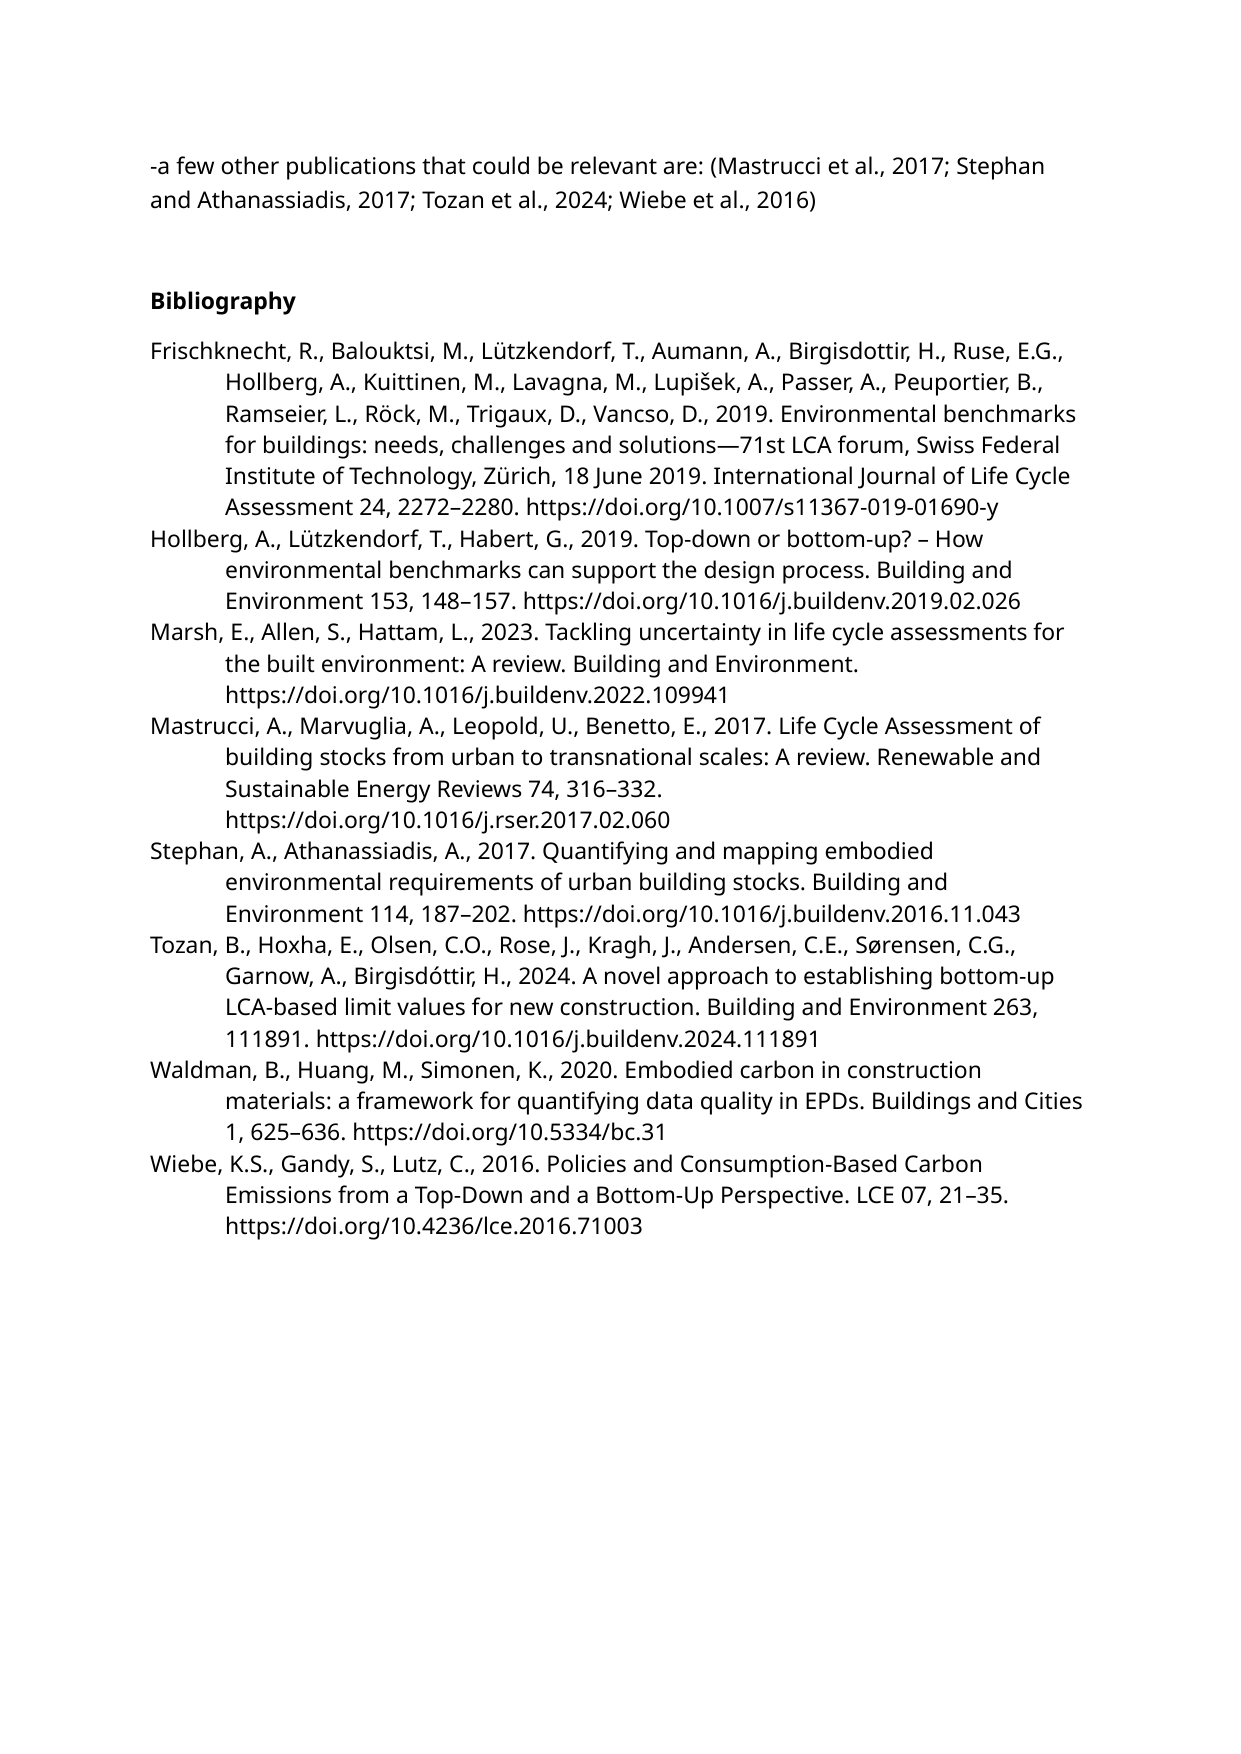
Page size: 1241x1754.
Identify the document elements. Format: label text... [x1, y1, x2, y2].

text Wiebe, K.S., Gandy, S., Lutz, C., 2016. Policies and Consumption-Based Carbon Emissions from a Top-Down and a Bottom-Up Perspective. LCE 07, 21–35. https://doi.org/10.4236/lce.2016.71003 [150, 1147, 1090, 1241]
text Bibliography [150, 284, 1090, 316]
text Waldman, B., Huang, M., Simonen, K., 2020. Embodied carbon in construction materials: a framework for quantifying data quality in EPDs. Buildings and Cities 1, 625–636. https://doi.org/10.5334/bc.31 [150, 1054, 1090, 1147]
text Stephan, A., Athanassiadis, A., 2017. Quantifying and mapping embodied environmental requirements of urban building stocks. Building and Environment 114, 187–202. https://doi.org/10.1016/j.buildenv.2016.11.043 [150, 835, 1090, 929]
text Frischknecht, R., Balouktsi, M., Lützkendorf, T., Aumann, A., Birgisdottir, H., Ruse, E.G., Hollberg, A., Kuittinen, M., Lavagna, M., Lupišek, A., Passer, A., Peuportier, B., Ramseier, L., Röck, M., Trigaux, D., Vancso, D., 2019. Environmental benchmarks for buildings: needs, challenges and solutions—71st LCA forum, Swiss Federal Institute of Technology, Zürich, 18 June 2019. International Journal of Life Cycle Assessment 24, 2272–2280. https://doi.org/10.1007/s11367-019-01690-y [150, 335, 1090, 522]
text -a few other publications that could be relevant are: (Mastrucci et al., 2017; Stephan and Athanassiadis, 2017; Tozan et al., 2024; Wiebe et al., 2016) [150, 150, 1090, 215]
text Tozan, B., Hoxha, E., Olsen, C.O., Rose, J., Kragh, J., Andersen, C.E., Sørensen, C.G., Garnow, A., Birgisdóttir, H., 2024. A novel approach to establishing bottom-up LCA-based limit values for new construction. Building and Environment 263, 111891. https://doi.org/10.1016/j.buildenv.2024.111891 [150, 929, 1090, 1054]
text Marsh, E., Allen, S., Hattam, L., 2023. Tackling uncertainty in life cycle assessments for the built environment: A review. Building and Environment. https://doi.org/10.1016/j.buildenv.2022.109941 [150, 616, 1090, 710]
text Mastrucci, A., Marvuglia, A., Leopold, U., Benetto, E., 2017. Life Cycle Assessment of building stocks from urban to transnational scales: A review. Renewable and Sustainable Energy Reviews 74, 316–332. https://doi.org/10.1016/j.rser.2017.02.060 [150, 710, 1090, 835]
text Hollberg, A., Lützkendorf, T., Habert, G., 2019. Top-down or bottom-up? – How environmental benchmarks can support the design process. Building and Environment 153, 148–157. https://doi.org/10.1016/j.buildenv.2019.02.026 [150, 522, 1090, 616]
